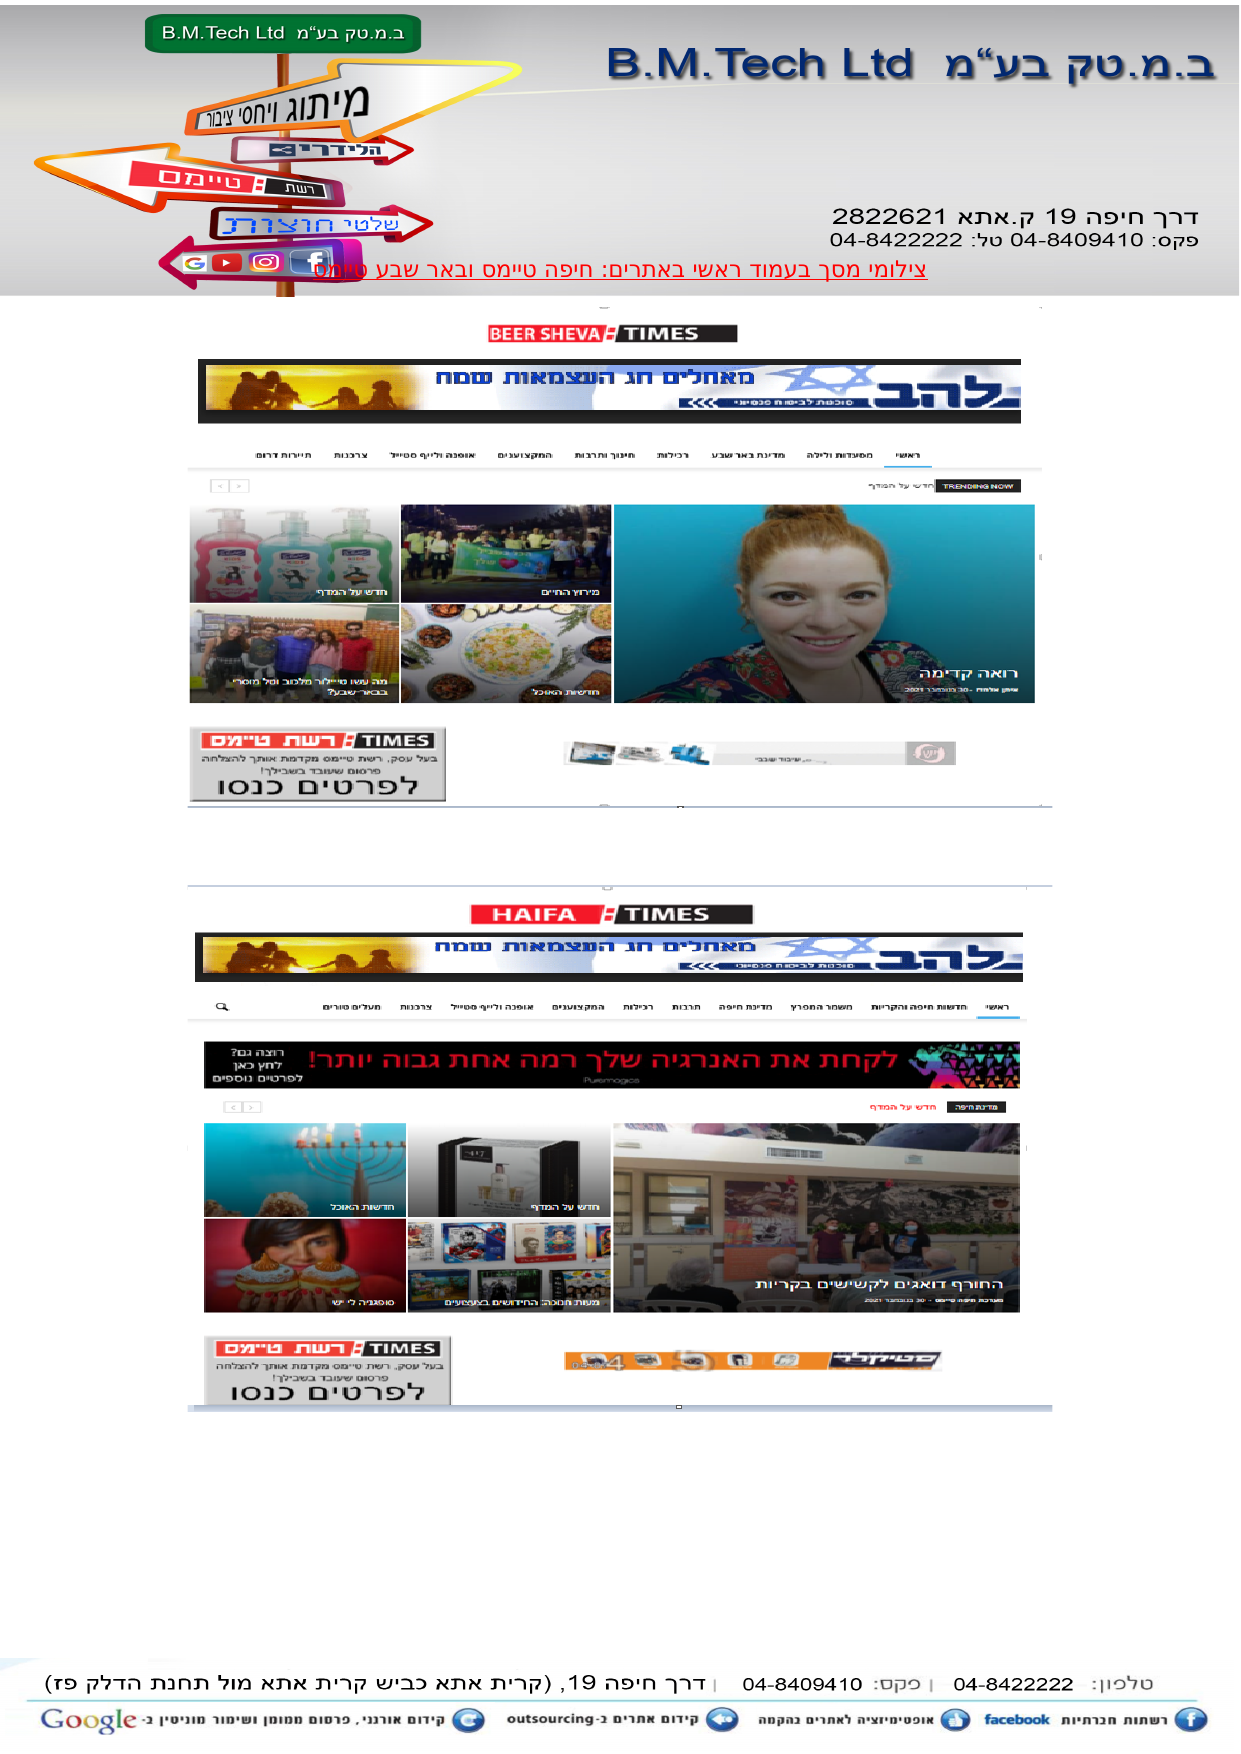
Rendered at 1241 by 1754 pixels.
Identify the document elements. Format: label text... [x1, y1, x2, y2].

picture [187, 307, 1053, 808]
picture [0, 1658, 1234, 1751]
text צילומי מסך בעמוד ראשי באתרים: חיפה טיימס ובאר שבע טיימס [187, 256, 1053, 283]
picture [0, 5, 1240, 297]
picture [187, 885, 1053, 1412]
